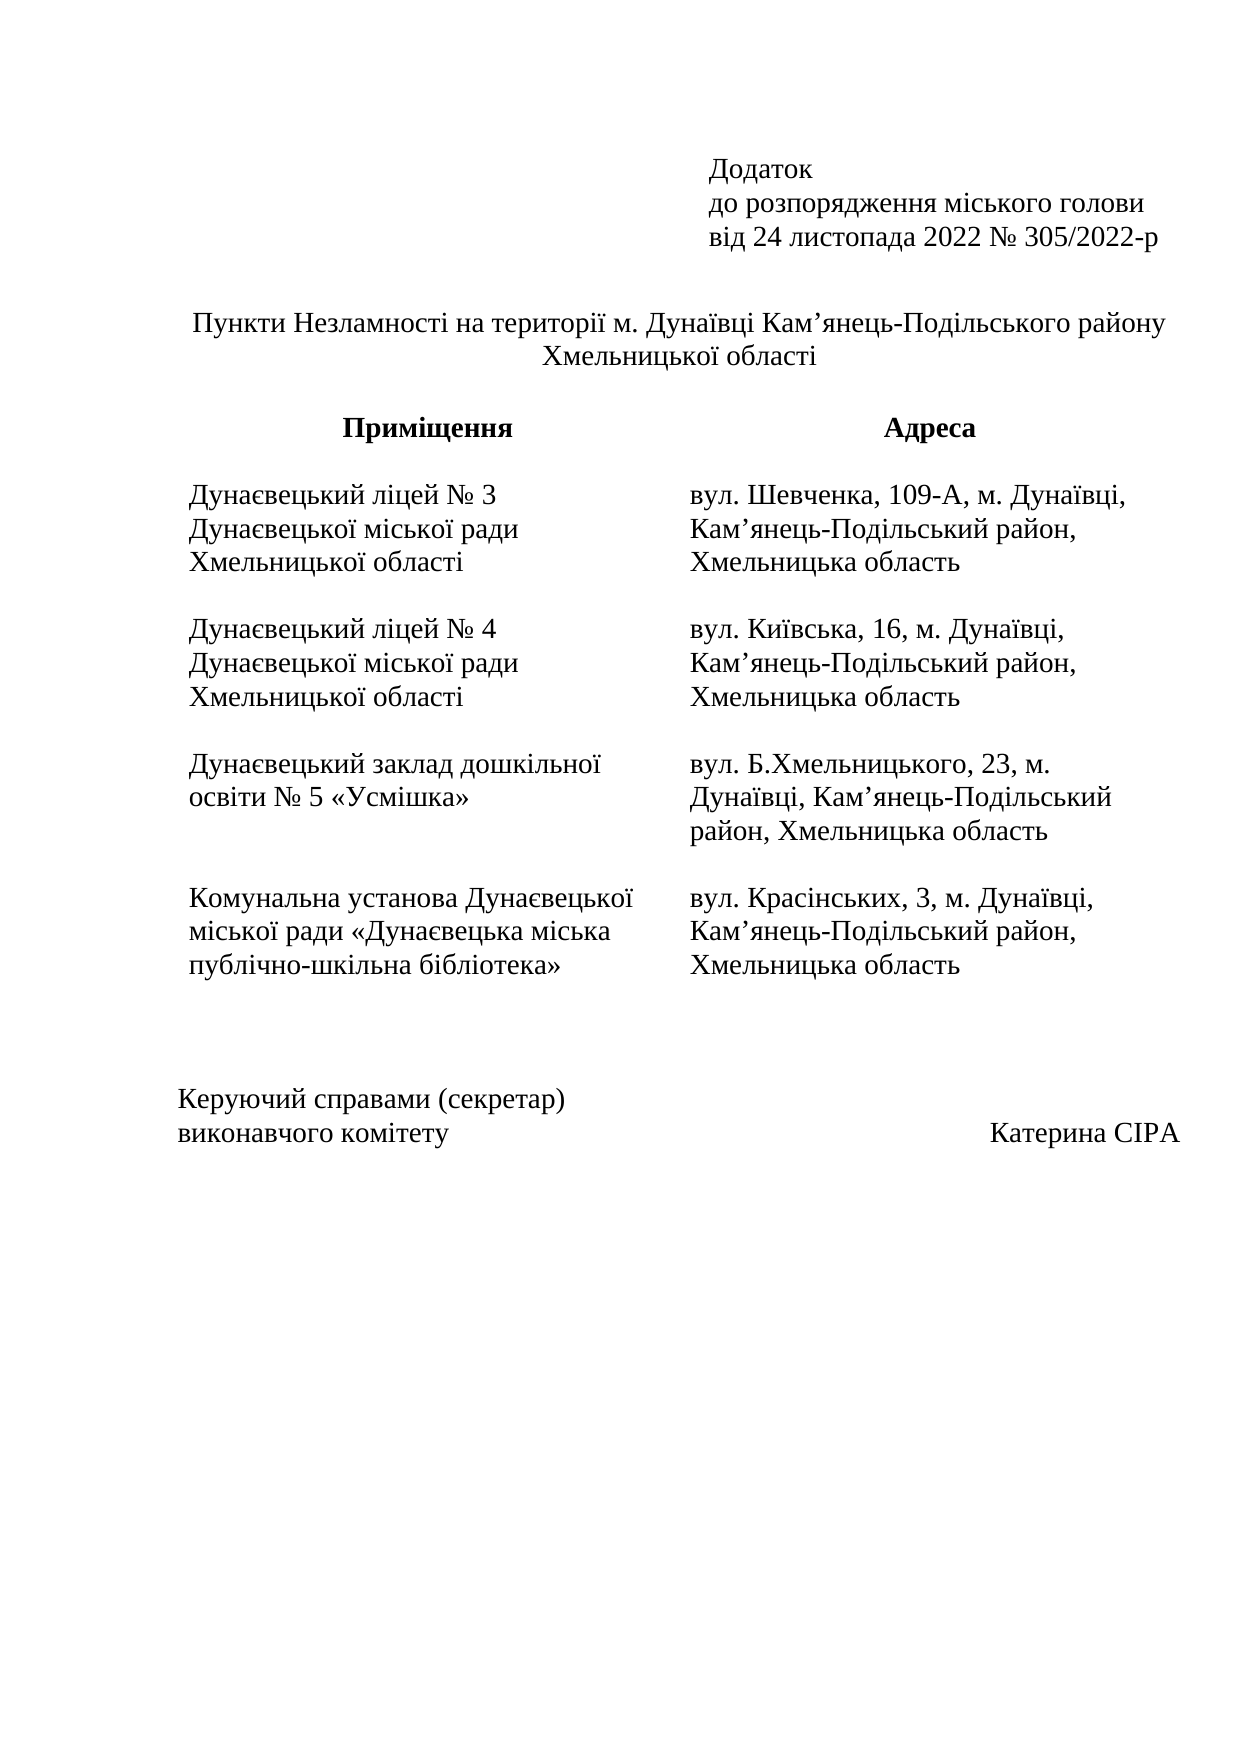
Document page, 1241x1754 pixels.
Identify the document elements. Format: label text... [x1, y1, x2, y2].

text Додаток [709, 152, 1181, 185]
text від 24 листопада 2022 № 305/2022-р [709, 219, 1181, 252]
table_cell вул. Красінських, 3, м. Дунаївці, Кам’янець-Подільський район, Хмельницька область [678, 880, 1181, 981]
table_cell вул. Київська, 16, м. Дунаївці, Кам’янець-Подільський район, Хмельницька область [678, 612, 1181, 746]
table_cell Дунаєвецький ліцей № 3 Дунаєвецької міської ради Хмельницької області [177, 478, 678, 612]
table_header Адреса [678, 410, 1181, 477]
text Пункти Незламності на території м. Дунаївці Кам’янець-Подільського району Хмельницької області [177, 305, 1181, 372]
text Керуючий справами (секретар) [177, 1081, 1181, 1115]
table_header Приміщення [177, 410, 678, 477]
table_cell вул. Б.Хмельницького, 23, м. Дунаївці, Кам’янець-Подільський район, Хмельницька область [678, 746, 1181, 880]
table_cell Дунаєвецький ліцей № 4 Дунаєвецької міської ради Хмельницької області [177, 612, 678, 746]
table_cell Дунаєвецький заклад дошкільної освіти № 5 «Усмішка» [177, 746, 678, 880]
table_cell вул. Шевченка, 109-А, м. Дунаївці, Кам’янець-Подільський район, Хмельницька область [678, 478, 1181, 612]
table_cell Комунальна установа Дунаєвецької міської ради «Дунаєвецька міська публічно-шкільна бібліотека» [177, 880, 678, 981]
text до розпорядження міського голови [709, 185, 1181, 219]
text виконавчого комітету Катерина СІРА [177, 1115, 1181, 1148]
